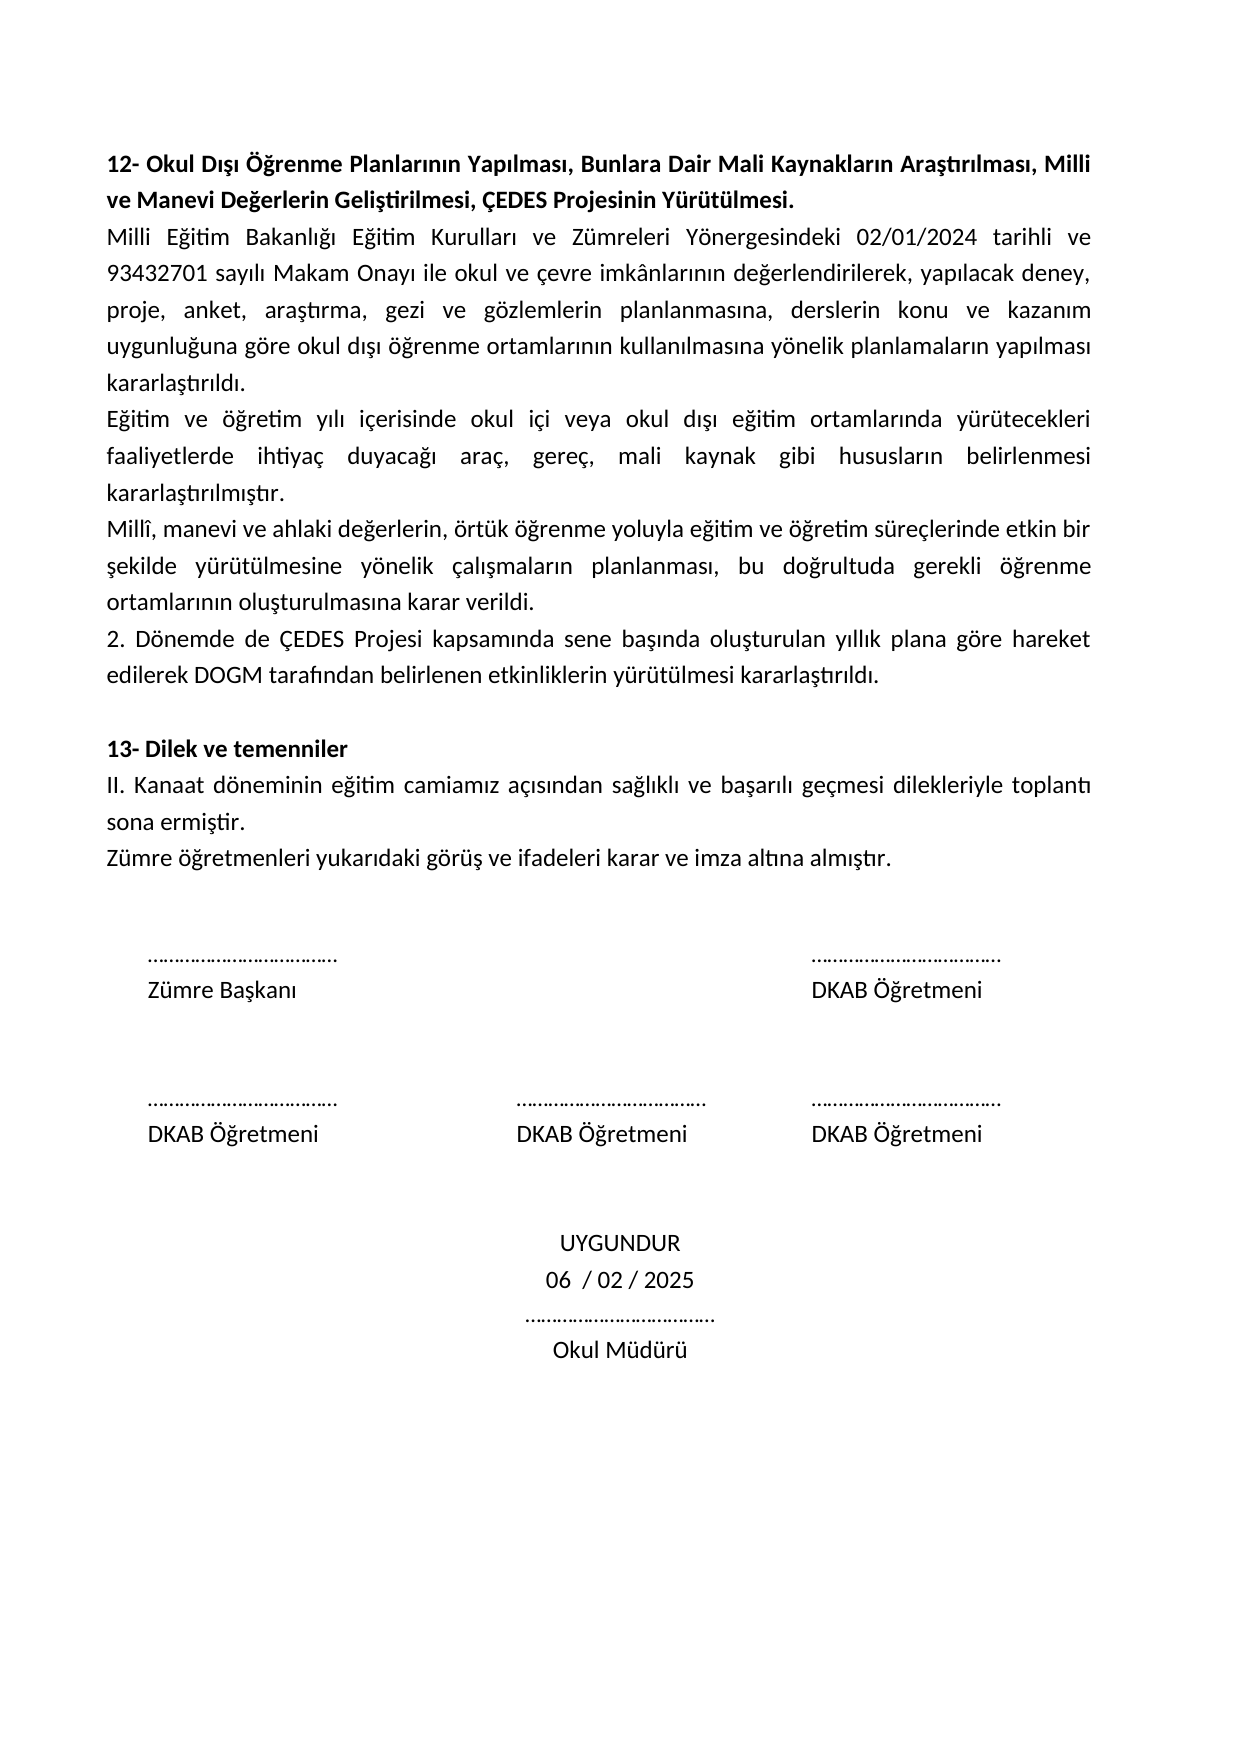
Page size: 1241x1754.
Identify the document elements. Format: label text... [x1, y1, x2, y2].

text Zümre Başkanı DKAB Öğretmeni [148, 974, 1092, 1041]
text Eğitim ve öğretim yılı içerisinde okul içi veya okul dışı eğitim ortamlarında yürütecekleri faaliyetlerde ihtiyaç duyacağı araç, gereç, mali kaynak gibi hususların belirlenmesi kararlaştırılmıştır. [106, 404, 1092, 507]
text 06 / 02 / 2025 [148, 1264, 1092, 1294]
text Milli Eğitim Bakanlığı Eğitim Kurulları ve Zümreleri Yönergesindeki 02/01/2024 tarihli ve 93432701 sayılı Makam Onayı ile okul ve çevre imkânlarının değerlendirilerek, yapılacak deney, proje, anket, araştırma, gezi ve gözlemlerin planlanmasına, derslerin konu ve kazanım uygunluğuna göre okul dışı öğrenme ortamlarının kullanılmasına yönelik planlamaların yapılması kararlaştırıldı. [106, 221, 1092, 398]
text ……………………………… ……………………………… ……………………………… [148, 1084, 1092, 1112]
text II. Kanaat döneminin eğitim camiamız açısından sağlıklı ve başarılı geçmesi dilekleriyle toplantı sona ermiştir. [106, 769, 1092, 836]
text DKAB Öğretmeni DKAB Öğretmeni DKAB Öğretmeni [148, 1118, 1092, 1148]
text 12- Okul Dışı Öğrenme Planlarının Yapılması, Bunlara Dair Mali Kaynakların Araştırılması, Milli ve Manevi Değerlerin Geliştirilmesi, ÇEDES Projesinin Yürütülmesi. [106, 148, 1092, 215]
text Millî, manevi ve ahlaki değerlerin, örtük öğrenme yoluyla eğitim ve öğretim süreçlerinde etkin bir şekilde yürütülmesine yönelik çalışmaların planlanması, bu doğrultuda gerekli öğrenme ortamlarının oluşturulmasına karar verildi. [106, 513, 1092, 617]
text Zümre öğretmenleri yukarıdaki görüş ve ifadeleri karar ve imza altına almıştır. [106, 842, 1092, 873]
text 2. Dönemde de ÇEDES Projesi kapsamında sene başında oluşturulan yıllık plana göre hareket edilerek DOGM tarafından belirlenen etkinliklerin yürütülmesi kararlaştırıldı. [106, 623, 1092, 690]
text ……………………………… ……………………………… [148, 940, 1092, 968]
text 13- Dilek ve temenniler [106, 733, 1092, 763]
text UYGUNDUR [148, 1227, 1092, 1258]
text ……………………………… Okul Müdürü [148, 1301, 1092, 1365]
